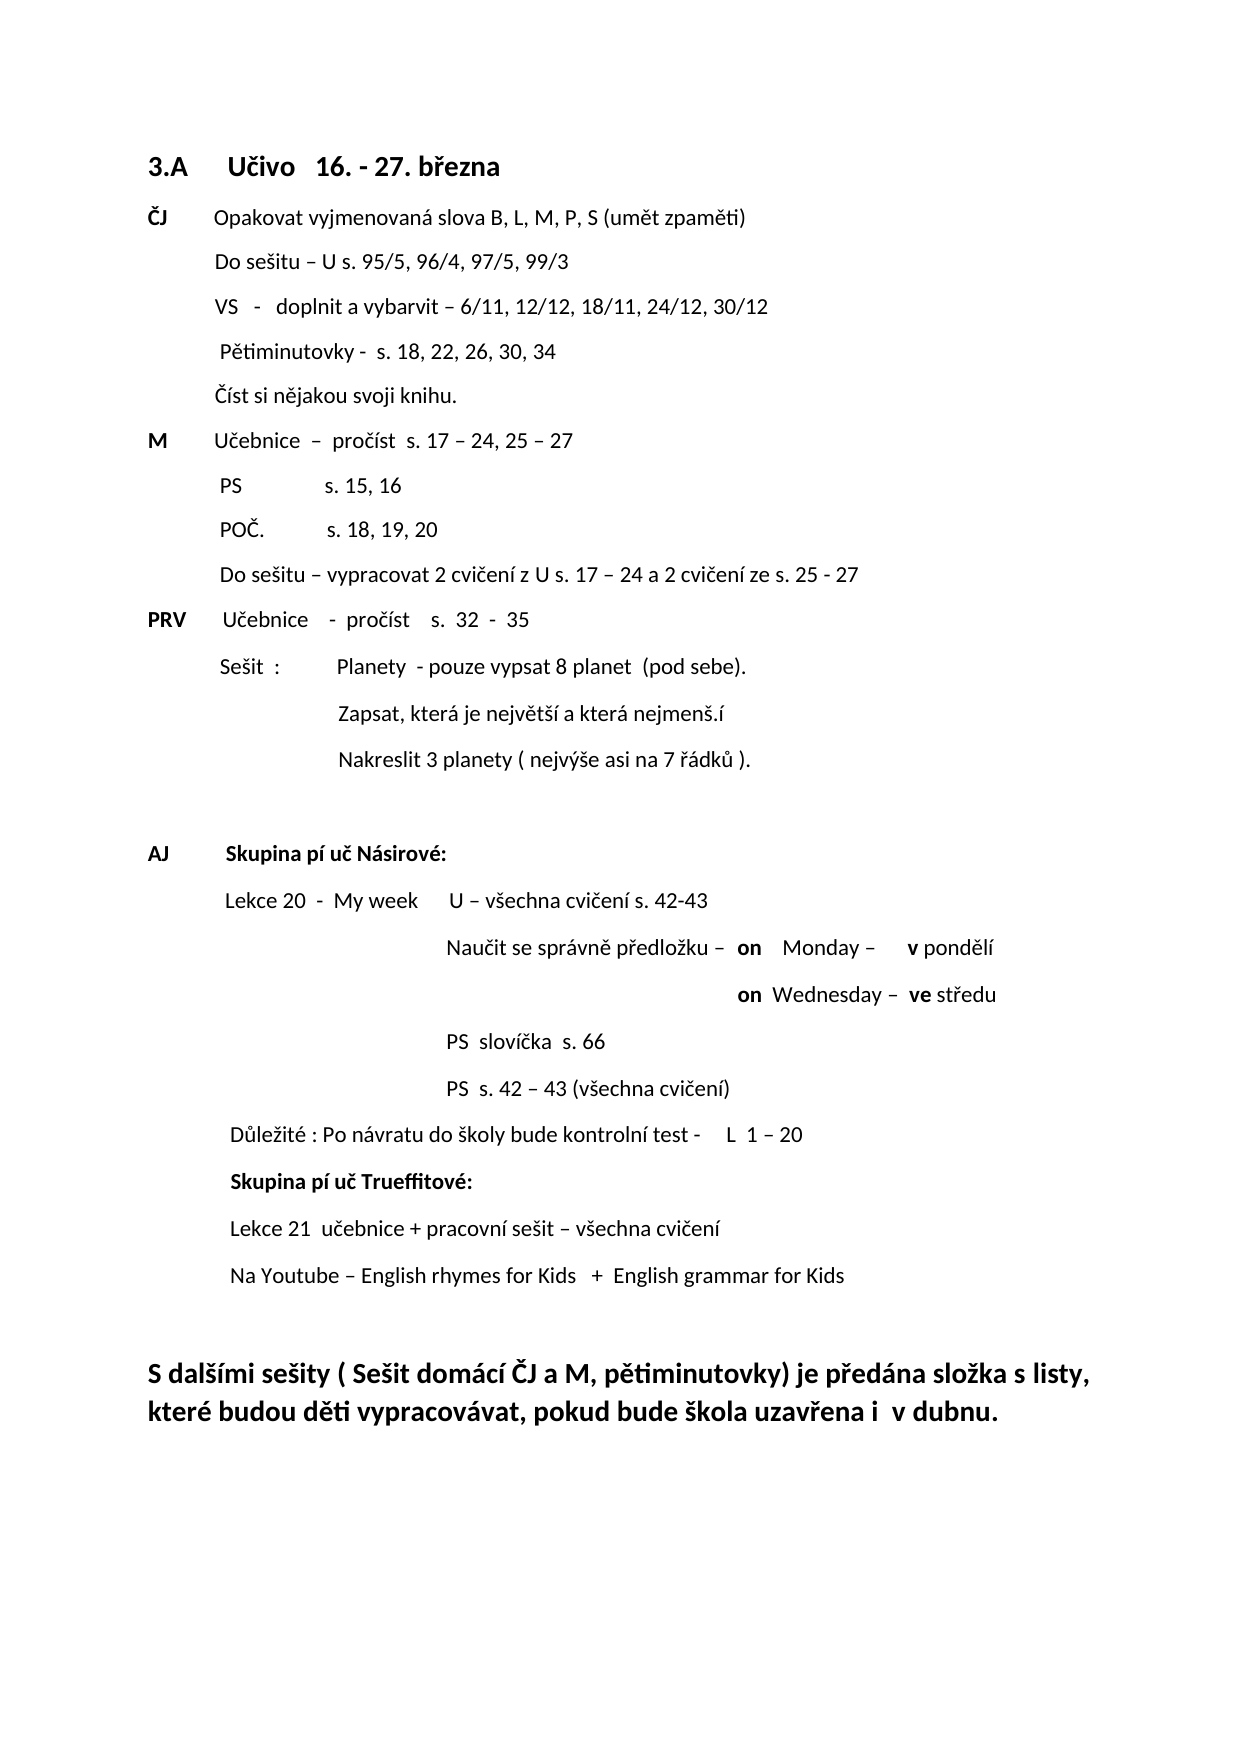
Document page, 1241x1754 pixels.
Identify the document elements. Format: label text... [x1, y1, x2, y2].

text PRV Učebnice - pročíst s. 32 - 35 [148, 605, 1093, 633]
text on Wednesday – ve středu [148, 980, 1093, 1008]
text AJ Skupina pí uč Násirové: [148, 839, 1093, 867]
text S dalšími sešity ( Sešit domácí ČJ a M, pětiminutovky) je předána složka s listy, které budou děti vypracovávat, pokud bude škola uzavřena i v dubnu. [148, 1355, 1093, 1429]
text Zapsat, která je největší a která nejmenš.í [148, 699, 1093, 727]
text M Učebnice – pročíst s. 17 – 24, 25 – 27 [148, 426, 1093, 454]
text ČJ Opakovat vyjmenovaná slova B, L, M, P, S (umět zpaměti) [148, 203, 1093, 231]
text Naučit se správně předložku – on Monday – v pondělí [148, 933, 1093, 961]
text Do sešitu – vypracovat 2 cvičení z U s. 17 – 24 a 2 cvičení ze s. 25 - 27 [148, 560, 1093, 588]
text Sešit : Planety - pouze vypsat 8 planet (pod sebe). [148, 652, 1093, 680]
text Lekce 20 - My week U – všechna cvičení s. 42-43 [148, 886, 1093, 914]
text PS s. 15, 16 [148, 471, 1093, 499]
text Skupina pí uč Trueffitové: [148, 1167, 1093, 1195]
text 3.A Učivo 16. - 27. března [148, 148, 1093, 183]
text VS - doplnit a vybarvit – 6/11, 12/12, 18/11, 24/12, 30/12 [148, 292, 1093, 320]
text PS slovíčka s. 66 [148, 1027, 1093, 1055]
text Nakreslit 3 planety ( nejvýše asi na 7 řádků ). [148, 746, 1093, 773]
text Důležité : Po návratu do školy bude kontrolní test - L 1 – 20 [148, 1121, 1093, 1148]
text Pětiminutovky - s. 18, 22, 26, 30, 34 [148, 337, 1093, 365]
text POČ. s. 18, 19, 20 [148, 516, 1093, 543]
text Na Youtube – English rhymes for Kids + English grammar for Kids [148, 1261, 1093, 1289]
text PS s. 42 – 43 (všechna cvičení) [148, 1074, 1093, 1102]
text Číst si nějakou svoji knihu. [148, 381, 1093, 409]
text Lekce 21 učebnice + pracovní sešit – všechna cvičení [148, 1214, 1093, 1242]
text Do sešitu – U s. 95/5, 96/4, 97/5, 99/3 [148, 247, 1093, 275]
